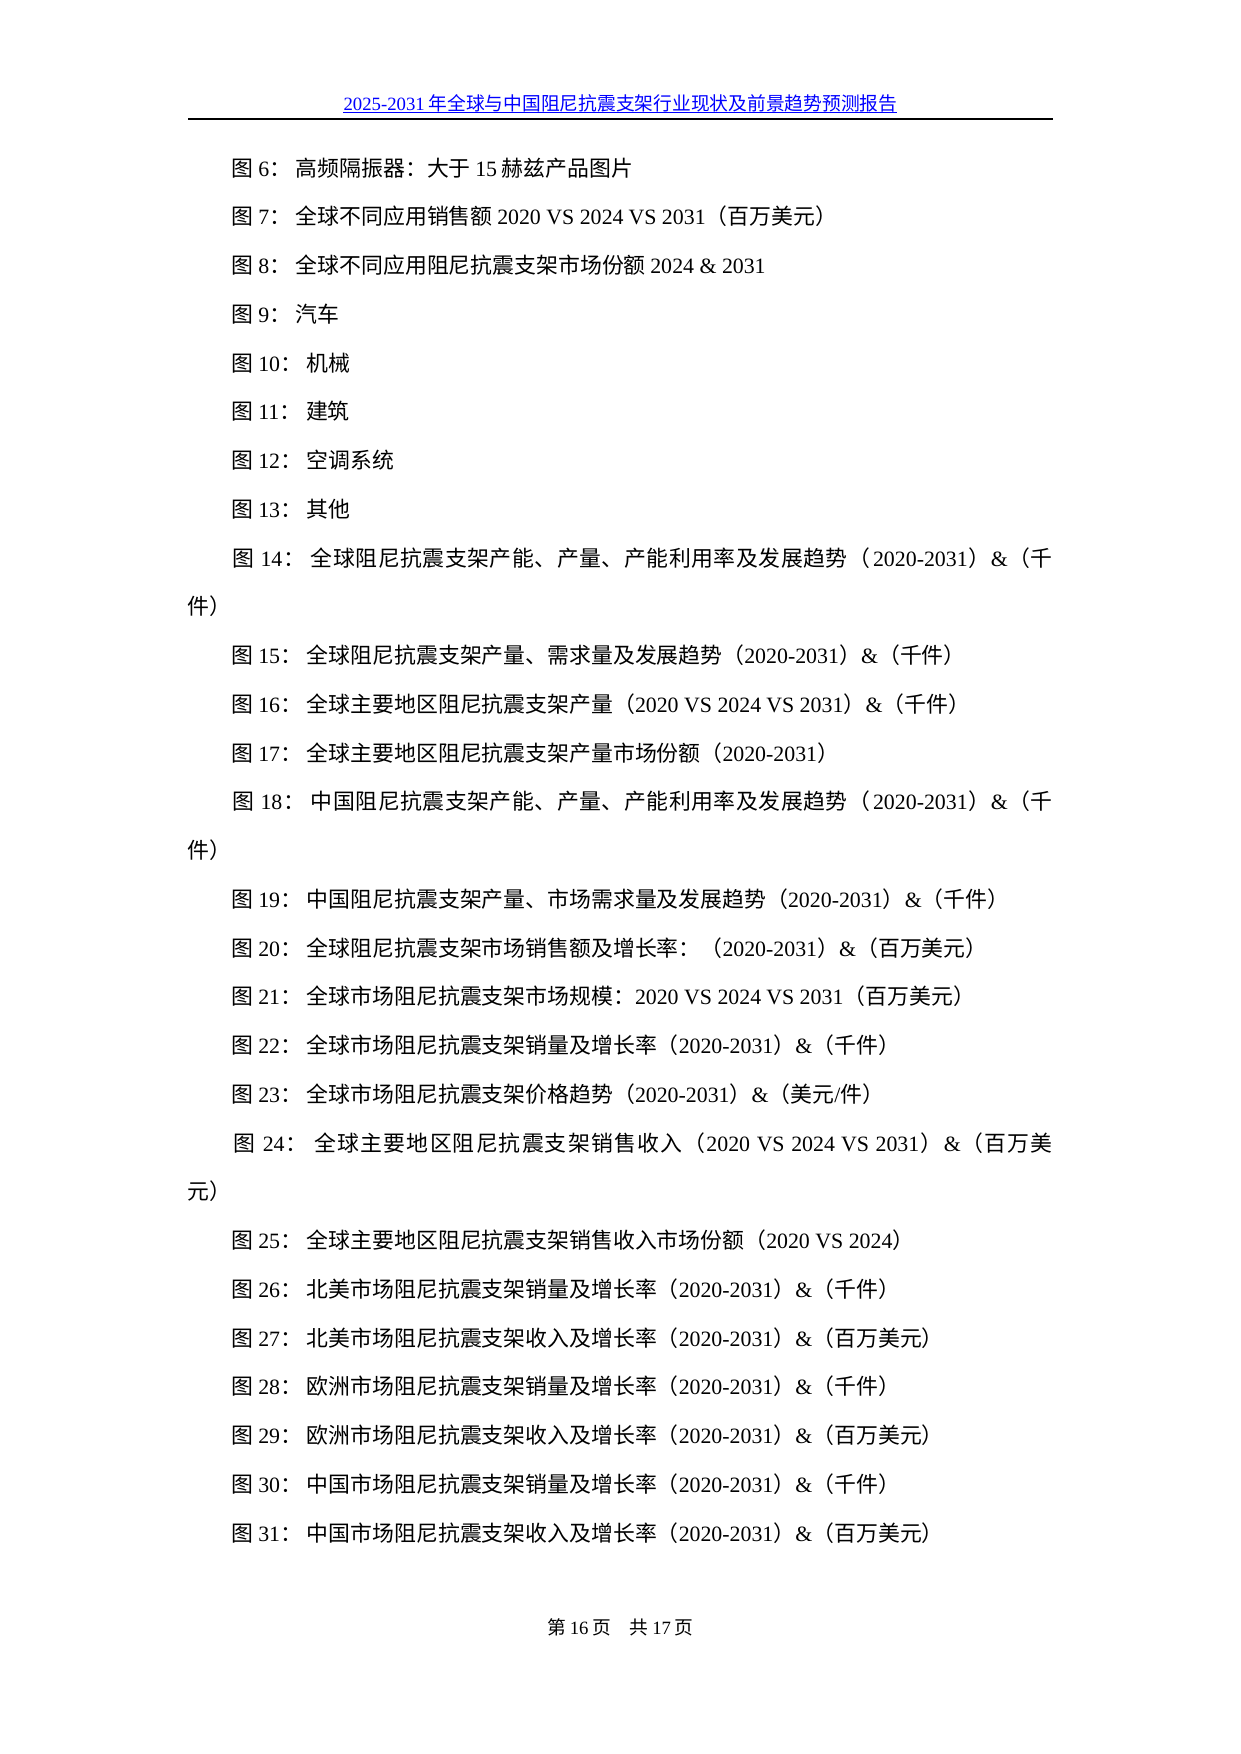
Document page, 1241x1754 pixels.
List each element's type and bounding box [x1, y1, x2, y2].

text [187, 150, 1053, 1548]
